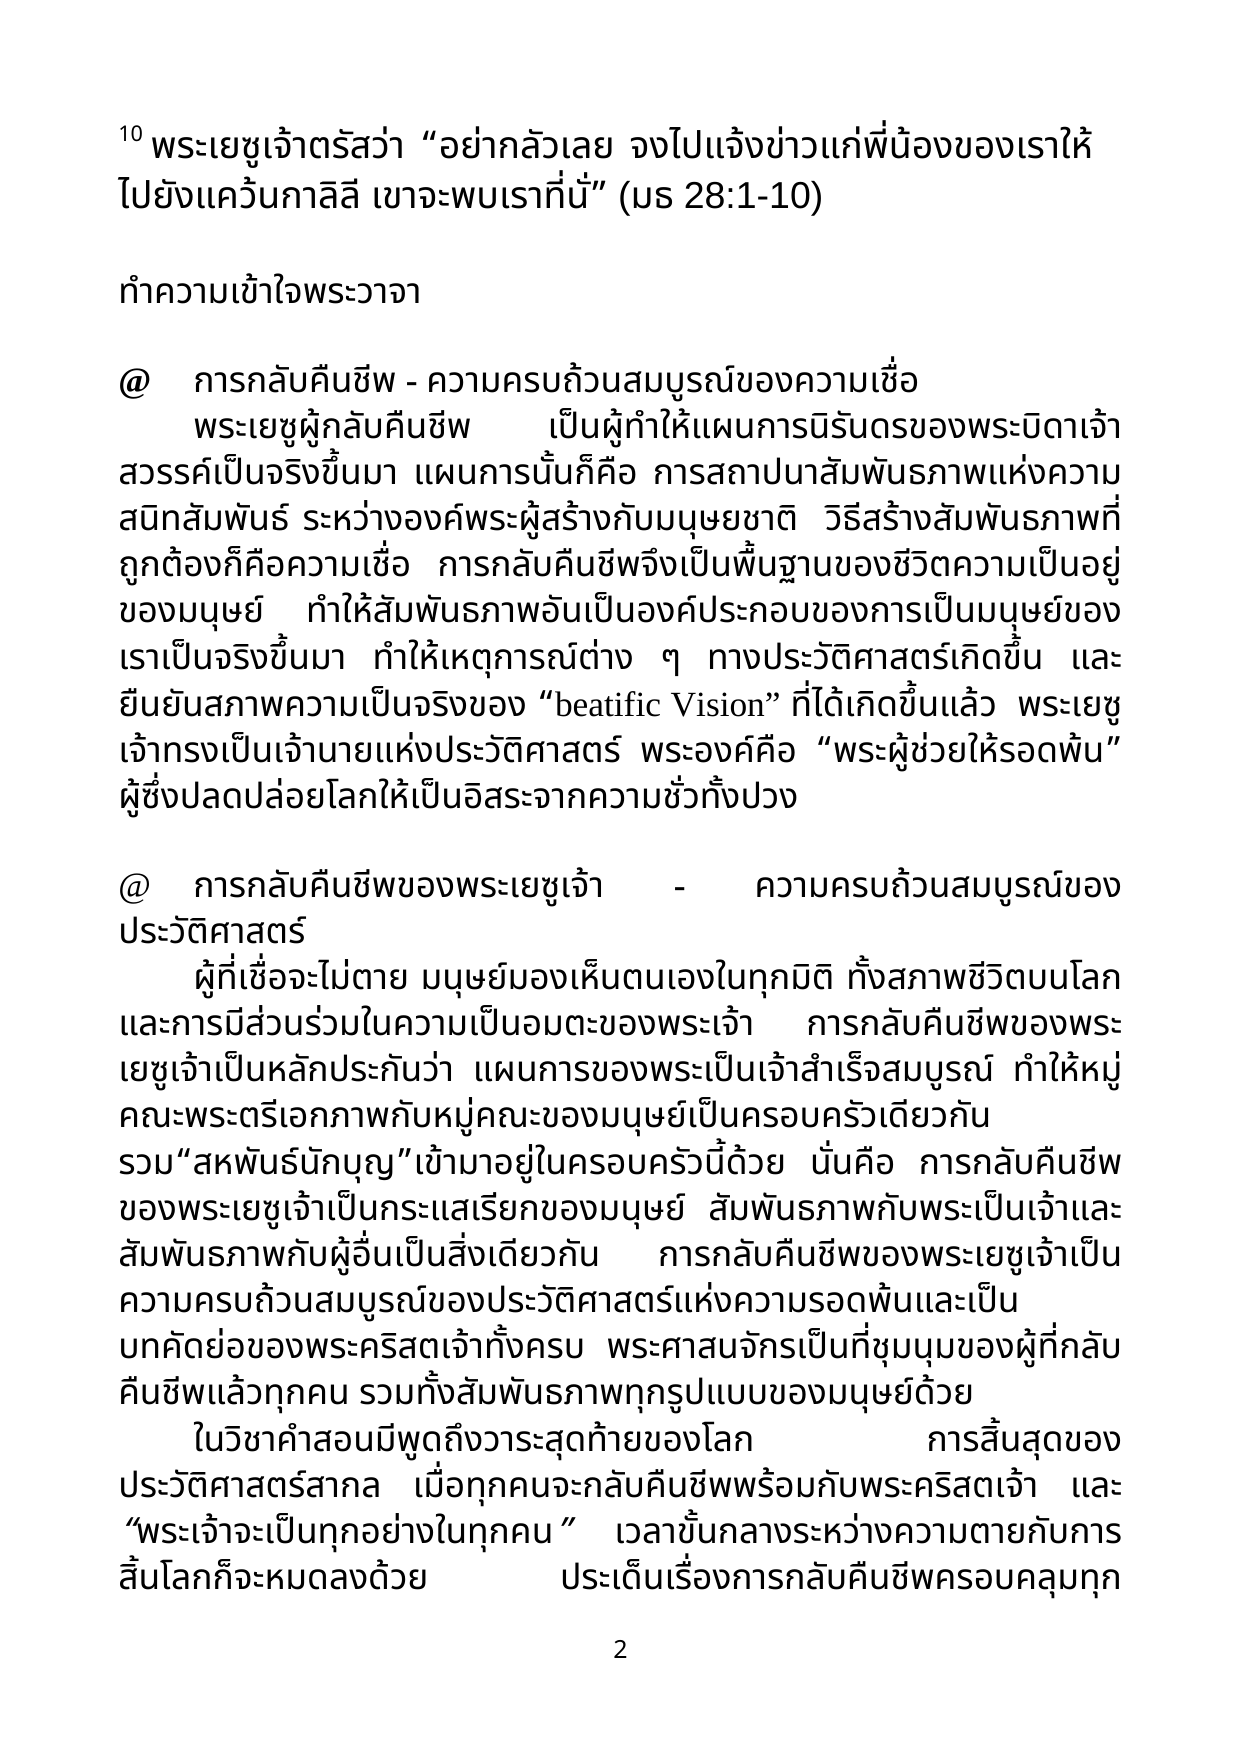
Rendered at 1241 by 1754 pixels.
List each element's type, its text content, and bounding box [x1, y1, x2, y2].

text @ การกลับคืนชีพ - ความครบถ้วนสมบูรณ์ของความเชื่อ [118, 359, 1122, 407]
text พระเยซูผู้กลับคืนชีพ เป็นผู้ทำให้แผนการนิรันดรของพระบิดาเจ้าสวรรค์เป็นจริงขึ้นมา แผนการนั้นก็คือ การสถาปนาสัมพันธภาพแห่งความสนิทสัมพันธ์ ระหว่างองค์พระผู้สร้างกับมนุษยชาติ วิธีสร้างสัมพันธภาพที่ถูกต้องก็คือความเชื่อ การกลับคืนชีพจึงเป็นพื้นฐานของชีวิตความเป็นอยู่ของมนุษย์ ทำให้สัมพันธภาพอันเป็นองค์ประกอบของการเป็นมนุษย์ของเราเป็นจริงขึ้นมา ทำให้เหตุการณ์ต่าง ๆ ทางประวัติศาสตร์เกิดขึ้น และยืนยันสภาพความเป็นจริงของ “beatific Vision” ที่ได้เกิดขึ้นแล้ว พระเยซูเจ้าทรงเป็นเจ้านายแห่งประวัติศาสตร์ พระองค์คือ “พระผู้ช่วยให้รอดพ้น” ผู้ซึ่งปลดปล่อยโลกให้เป็นอิสระจากความชั่วทั้งปวง [118, 407, 1122, 823]
text @ การกลับคืนชีพของพระเยซูเจ้า - ความครบถ้วนสมบูรณ์ของประวัติศาสตร์ [118, 864, 1122, 958]
text ผู้ที่เชื่อจะไม่ตาย มนุษย์มองเห็นตนเองในทุกมิติ ทั้งสภาพชีวิตบนโลกและการมีส่วนร่วมในความเป็นอมตะของพระเจ้า การกลับคืนชีพของพระเยซูเจ้าเป็นหลักประกันว่า แผนการของพระเป็นเจ้าสำเร็จสมบูรณ์ ทำให้หมู่คณะพระตรีเอกภาพกับหมู่คณะของมนุษย์เป็นครอบครัวเดียวกัน รวม“สหพันธ์นักบุญ”เข้ามาอยู่ในครอบครัวนี้ด้วย นั่นคือ การกลับคืนชีพของพระเยซูเจ้าเป็นกระแสเรียกของมนุษย์ สัมพันธภาพกับพระเป็นเจ้าและสัมพันธภาพกับผู้อื่นเป็นสิ่งเดียวกัน การกลับคืนชีพของพระเยซูเจ้าเป็นความครบถ้วนสมบูรณ์ของประวัติศาสตร์แห่งความรอดพ้นและเป็นบทคัดย่อของพระคริสตเจ้าทั้งครบ พระศาสนจักรเป็นที่ชุมนุมของผู้ที่กลับคืนชีพแล้วทุกคน รวมทั้งสัมพันธภาพทุกรูปแบบของมนุษย์ด้วย [118, 958, 1122, 1419]
text ทำความเข้าใจพระวาจา [118, 272, 1122, 318]
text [118, 118, 1093, 224]
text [118, 1419, 1122, 1604]
